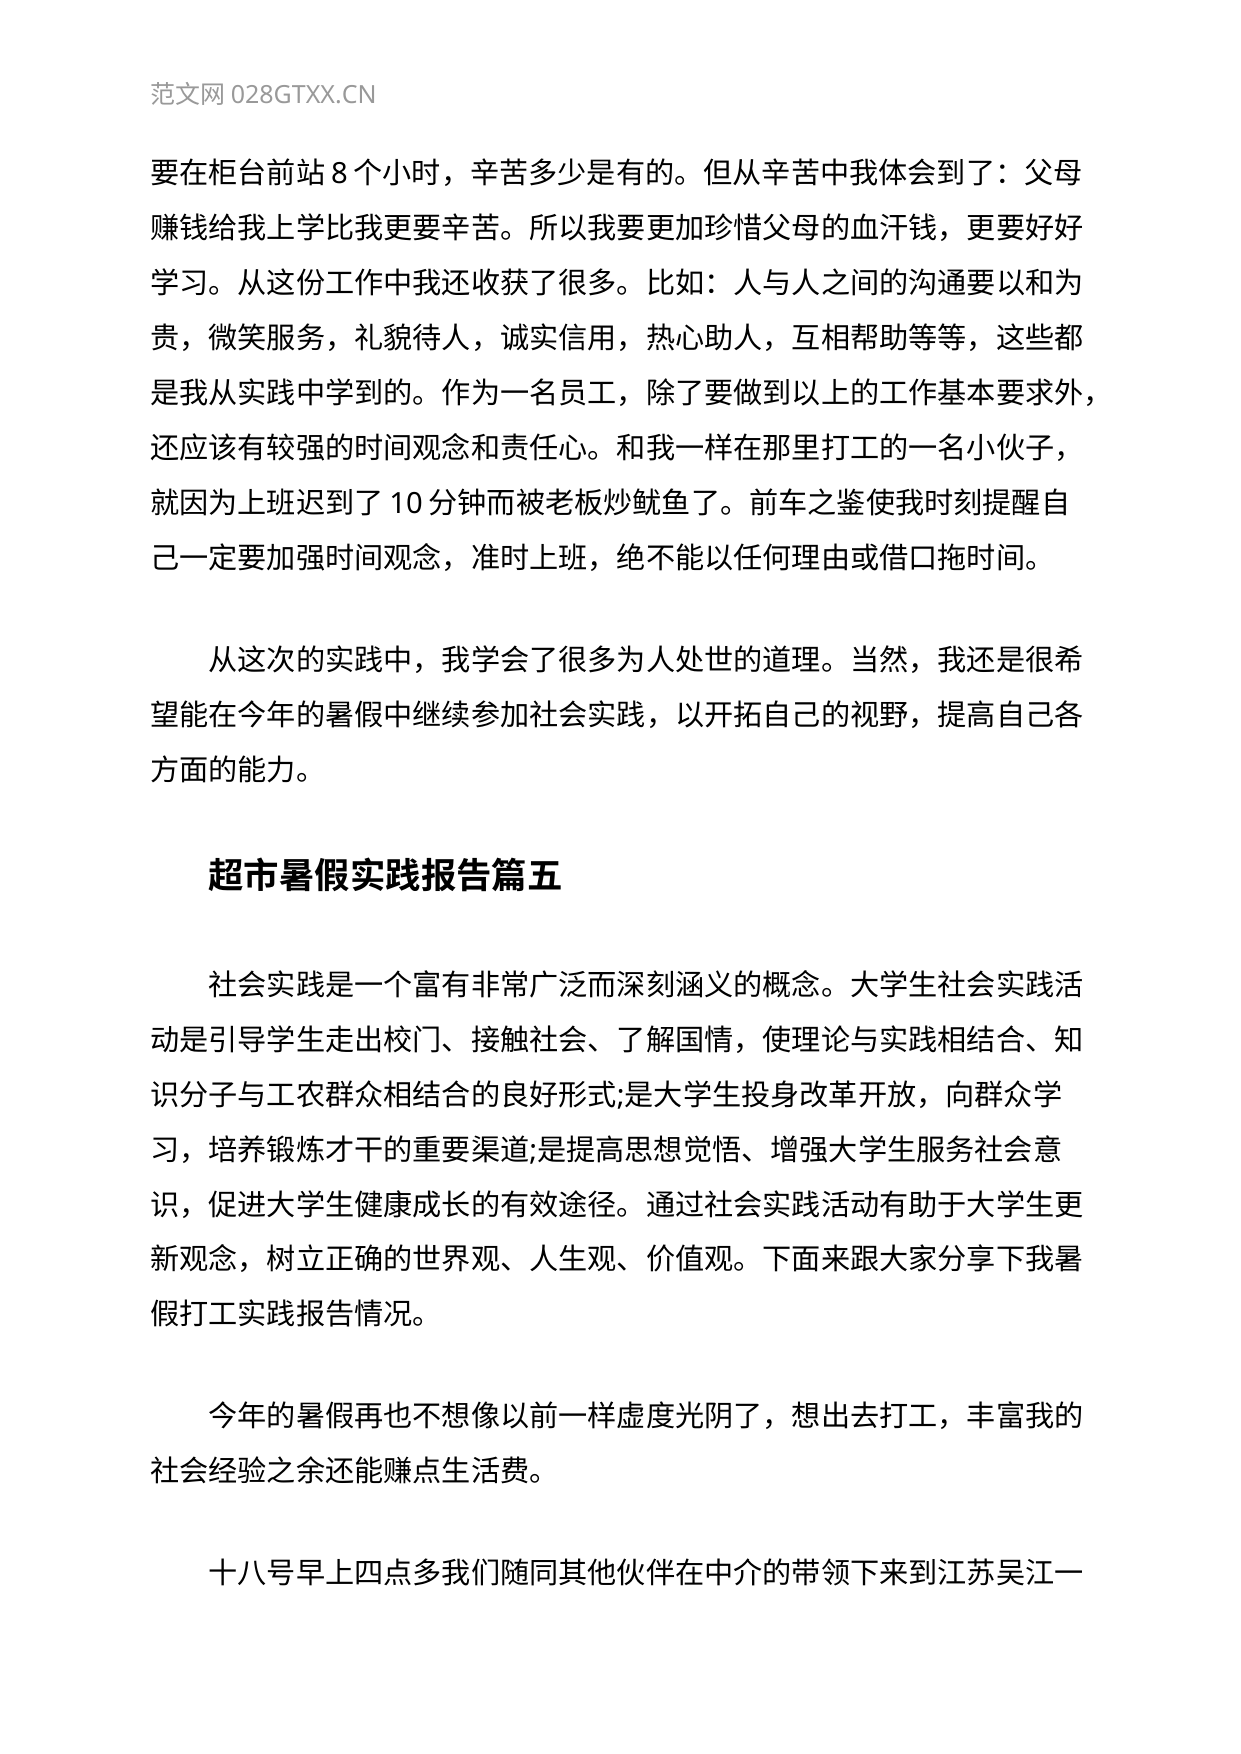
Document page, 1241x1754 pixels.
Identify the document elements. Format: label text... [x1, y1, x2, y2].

text 今年的暑假再也不想像以前一样虚度光阴了，想出去打工，丰富我的社会经验之余还能赚点生活费。 [150, 1393, 1090, 1490]
text 社会实践是一个富有非常广泛而深刻涵义的概念。大学生社会实践活动是引导学生走出校门、接触社会、了解国情，使理论与实践相结合、知识分子与工农群众相结合的良好形式;是大学生投身改革开放，向群众学习，培养锻炼才干的重要渠道;是提高思想觉悟、增强大学生服务社会意识，促进大学生健康成长的有效途径。通过社会实践活动有助于大学生更新观念，树立正确的世界观、人生观、价值观。下面来跟大家分享下我暑假打工实践报告情况。 [150, 961, 1090, 1333]
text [150, 150, 1090, 577]
text 超市暑假实践报告篇五 [150, 848, 1090, 899]
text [150, 1549, 1090, 1592]
text 从这次的实践中，我学会了很多为人处世的道理。当然，我还是很希望能在今年的暑假中继续参加社会实践，以开拓自己的视野，提高自己各方面的能力。 [150, 636, 1090, 788]
